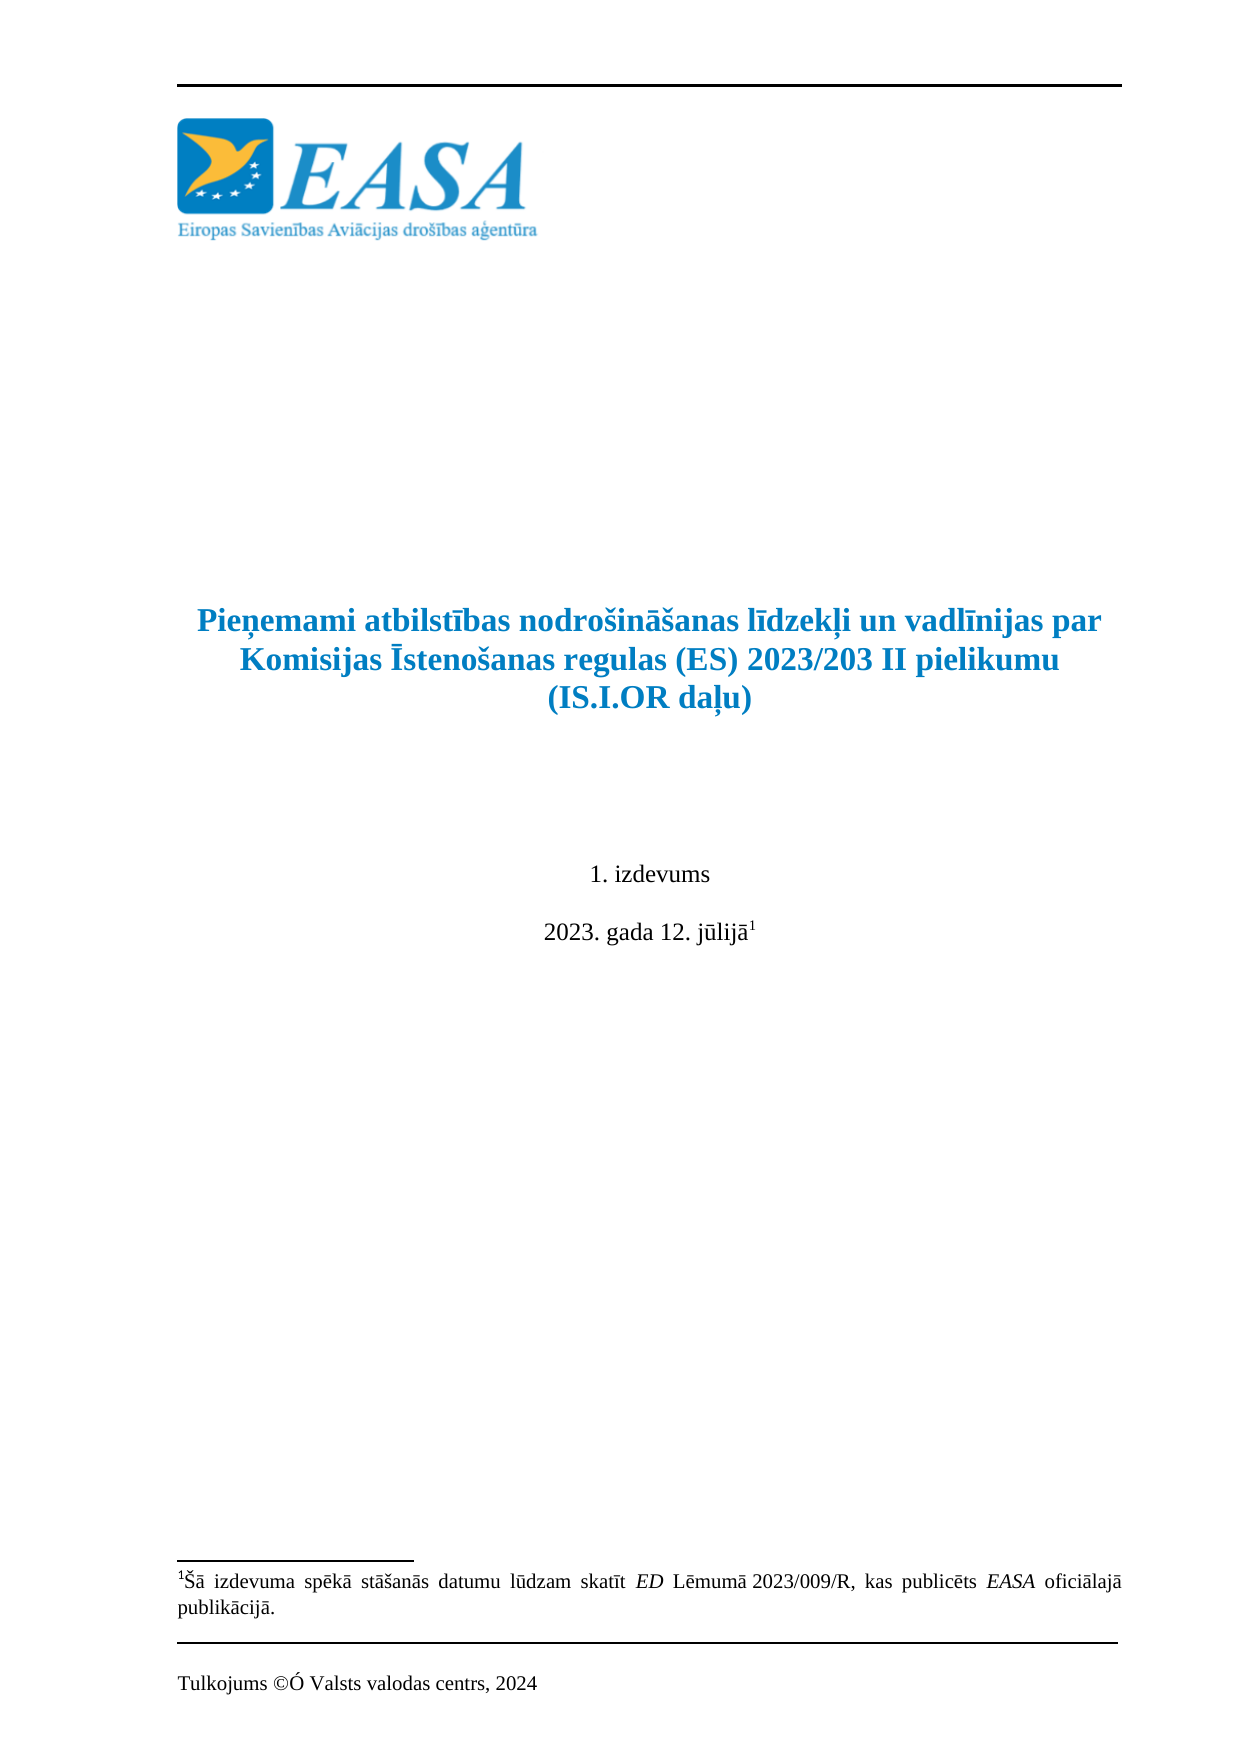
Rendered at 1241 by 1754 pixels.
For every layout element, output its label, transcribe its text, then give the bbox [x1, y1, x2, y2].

text Pieņemami atbilstības nodrošināšanas līdzekļi un vadlīnijas par Komisijas Īstenošanas regulas (ES) 2023/203 II pielikumu (IS.I.OR daļu) [177, 601, 1122, 716]
picture [251, 173, 260, 179]
picture [184, 132, 267, 197]
picture [212, 193, 222, 200]
text 2023. gada 12. jūlijā [177, 917, 1122, 946]
picture [250, 162, 258, 169]
picture [177, 118, 561, 256]
text 1. izdevums [177, 859, 1122, 888]
picture [230, 190, 240, 197]
picture [245, 183, 254, 189]
